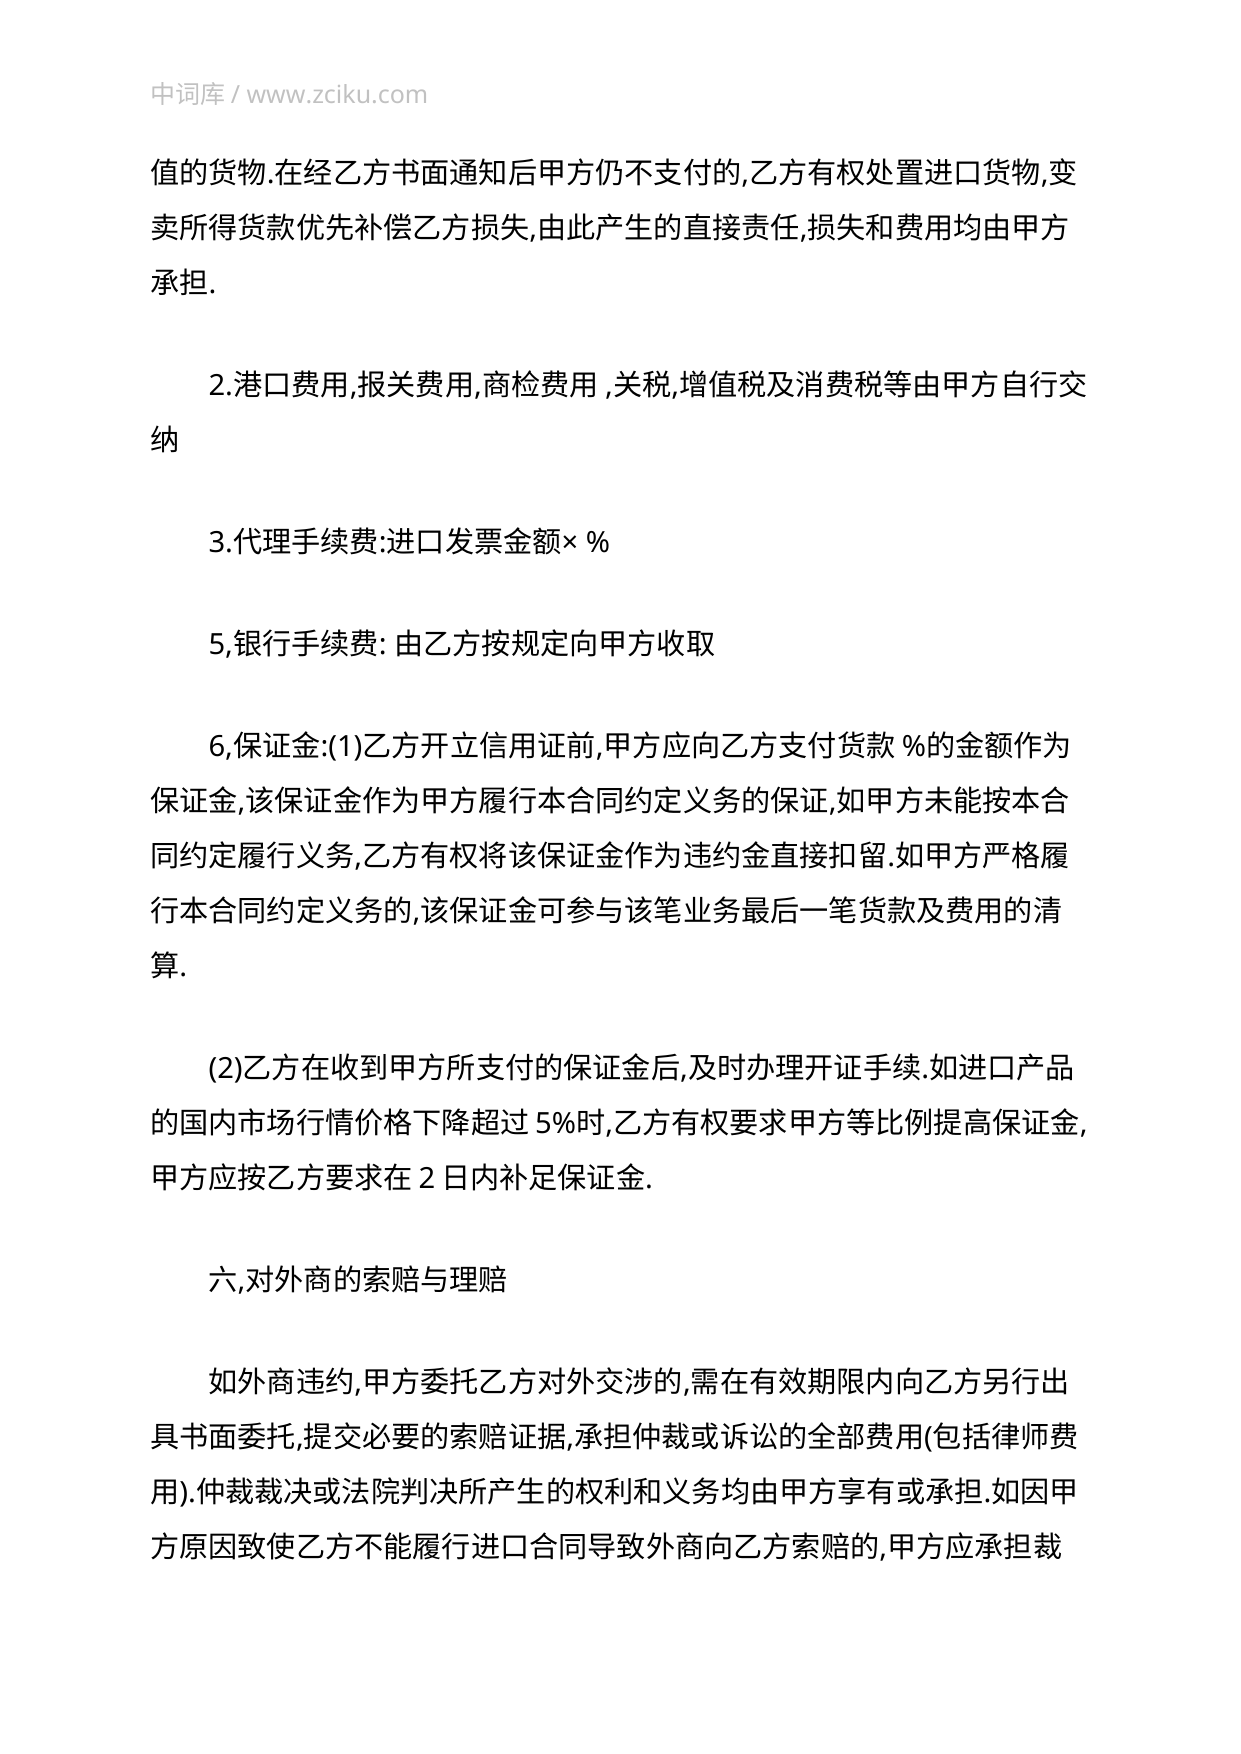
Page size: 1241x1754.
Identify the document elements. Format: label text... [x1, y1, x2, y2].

text 2.港口费用,报关费用,商检费用 ,关税,增值税及消费税等由甲方自行交纳 [150, 362, 1090, 459]
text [150, 1359, 1090, 1566]
text 6,保证金:(1)乙方开立信用证前,甲方应向乙方支付货款 %的金额作为保证金,该保证金作为甲方履行本合同约定义务的保证,如甲方未能按本合同约定履行义务,乙方有权将该保证金作为违约金直接扣留.如甲方严格履行本合同约定义务的,该保证金可参与该笔业务最后一笔货款及费用的清算. [150, 723, 1090, 985]
text 5,银行手续费: 由乙方按规定向甲方收取 [150, 621, 1090, 663]
text 六,对外商的索赔与理赔 [150, 1257, 1090, 1299]
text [150, 150, 1090, 302]
text (2)乙方在收到甲方所支付的保证金后,及时办理开证手续.如进口产品的国内市场行情价格下降超过5%时,乙方有权要求甲方等比例提高保证金,甲方应按乙方要求在2日内补足保证金. [150, 1045, 1090, 1197]
text 3.代理手续费:进口发票金额× % [150, 519, 1090, 561]
